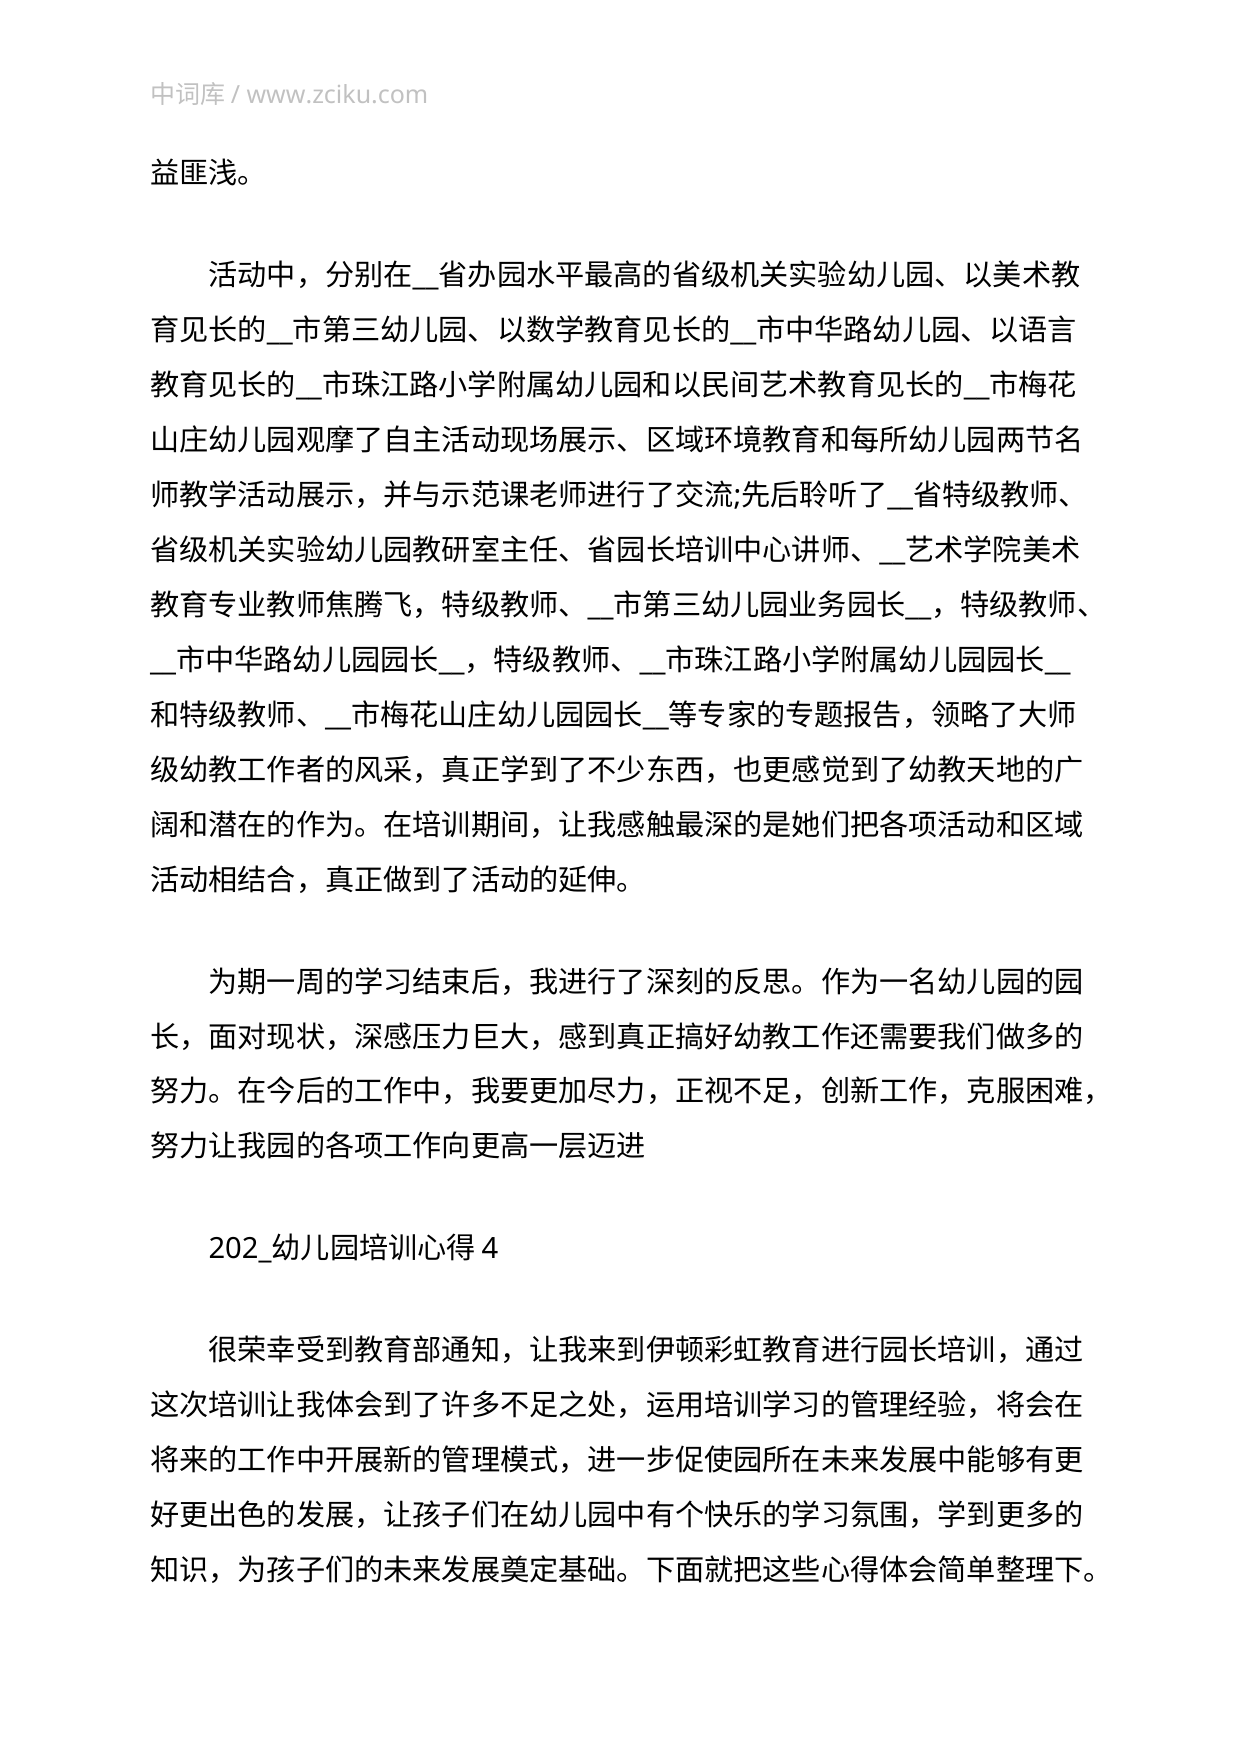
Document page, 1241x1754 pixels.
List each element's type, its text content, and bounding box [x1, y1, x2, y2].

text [150, 150, 1090, 192]
text 很荣幸受到教育部通知，让我来到伊顿彩虹教育进行园长培训，通过这次培训让我体会到了许多不足之处，运用培训学习的管理经验，将会在将来的工作中开展新的管理模式，进一步促使园所在未来发展中能够有更好更出色的发展，让孩子们在幼儿园中有个快乐的学习氛围，学到更多的知识，为孩子们的未来发展奠定基础。下面就把这些心得体会简单整理下。 [150, 1327, 1090, 1588]
text 202_幼儿园培训心得4 [150, 1225, 1090, 1267]
text 活动中，分别在__省办园水平最高的省级机关实验幼儿园、以美术教育见长的__市第三幼儿园、以数学教育见长的__市中华路幼儿园、以语言教育见长的__市珠江路小学附属幼儿园和以民间艺术教育见长的__市梅花山庄幼儿园观摩了自主活动现场展示、区域环境教育和每所幼儿园两节名师教学活动展示，并与示范课老师进行了交流;先后聆听了__省特级教师、省级机关实验幼儿园教研室主任、省园长培训中心讲师、__艺术学院美术教育专业教师焦腾飞，特级教师、__市第三幼儿园业务园长__，特级教师、__市中华路幼儿园园长__，特级教师、__市珠江路小学附属幼儿园园长__和特级教师、__市梅花山庄幼儿园园长__等专家的专题报告，领略了大师级幼教工作者的风采，真正学到了不少东西，也更感觉到了幼教天地的广阔和潜在的作为。在培训期间，让我感触最深的是她们把各项活动和区域活动相结合，真正做到了活动的延伸。 [150, 252, 1090, 899]
text 为期一周的学习结束后，我进行了深刻的反思。作为一名幼儿园的园长，面对现状，深感压力巨大，感到真正搞好幼教工作还需要我们做多的努力。在今后的工作中，我要更加尽力，正视不足，创新工作，克服困难，努力让我园的各项工作向更高一层迈进 [150, 958, 1090, 1165]
